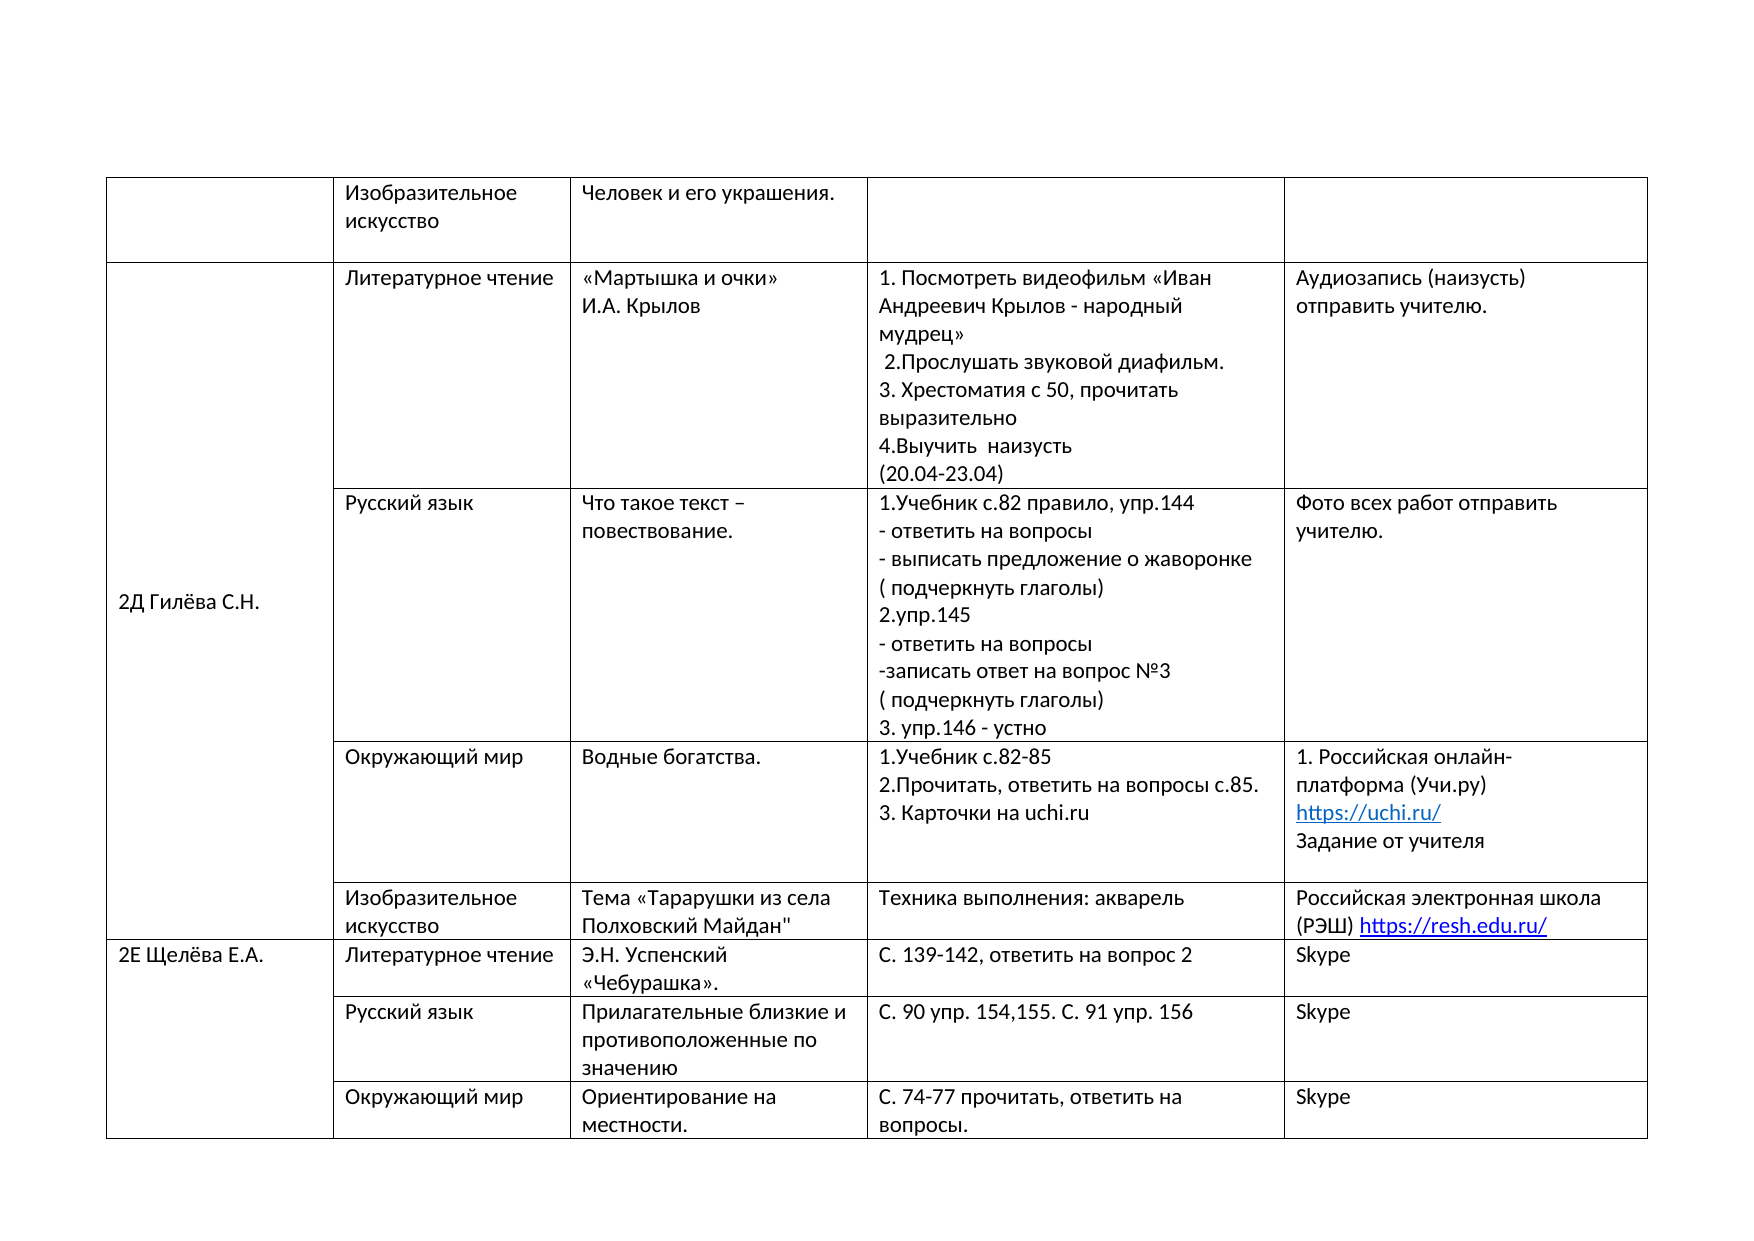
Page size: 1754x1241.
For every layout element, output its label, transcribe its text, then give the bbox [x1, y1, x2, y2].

table_cell Литературное чтение [334, 940, 570, 996]
table_cell Техника выполнения: акварель [868, 883, 1284, 939]
table_cell 1. Российская онлайн-платформа (Учи.ру) https://uchi.ru/ Задание от учителя [1285, 742, 1647, 882]
table_cell Skype [1285, 940, 1647, 996]
table_cell Русский язык [334, 489, 570, 741]
table_cell Э.Н. Успенский «Чебурашка». [571, 940, 867, 996]
table_cell Человек и его украшения. [571, 178, 867, 262]
table_cell «Мартышка и очки» И.А. Крылов [571, 263, 867, 487]
table_cell Что такое текст – повествование. [571, 489, 867, 741]
table_cell Окружающий мир [334, 742, 570, 882]
table_cell 1.Учебник с.82 правило, упр.144 - ответить на вопросы - выписать предложение о жаворонке ( подчеркнуть глаголы) 2.упр.145 - ответить на вопросы -записать ответ на вопрос №3 ( подчеркнуть глаголы) 3. упр.146 - устно [868, 489, 1284, 741]
table_cell Skype [1285, 1082, 1647, 1138]
table_cell 2Е Щелёва Е.А. [107, 940, 333, 1138]
table_cell С. 139-142, ответить на вопрос 2 [868, 940, 1284, 996]
table_cell Изобразительное искусство [334, 178, 570, 262]
table_cell Аудиозапись (наизусть) отправить учителю. [1285, 263, 1647, 487]
table_cell Тема «Тарарушки из села Полховский Майдан" [571, 883, 867, 939]
table_cell 2Д Гилёва С.Н. [107, 263, 333, 939]
table_cell 1. Посмотреть видеофильм «Иван Андреевич Крылов - народный мудрец» 2.Прослушать звуковой диафильм. 3. Хрестоматия с 50, прочитать выразительно 4.Выучить наизусть (20.04-23.04) [868, 263, 1284, 487]
table_cell Фото всех работ отправить учителю. [1285, 489, 1647, 741]
table_cell Изобразительное искусство [334, 883, 570, 939]
table_cell Ориентирование на местности. [571, 1082, 867, 1138]
table_cell С. 74-77 прочитать, ответить на вопросы. [868, 1082, 1284, 1138]
table_cell [868, 178, 1284, 262]
table_cell Российская электронная школа (РЭШ) https://resh.edu.ru/ [1285, 883, 1647, 939]
table_cell Окружающий мир [334, 1082, 570, 1138]
table_cell Прилагательные близкие и противоположенные по значению [571, 997, 867, 1081]
table_cell Водные богатства. [571, 742, 867, 882]
table_cell Русский язык [334, 997, 570, 1081]
table_cell С. 90 упр. 154,155. С. 91 упр. 156 [868, 997, 1284, 1081]
table_cell [1285, 178, 1647, 262]
table_cell 1.Учебник с.82-85 2.Прочитать, ответить на вопросы с.85. 3. Карточки на uchi.ru [868, 742, 1284, 882]
table_cell Литературное чтение [334, 263, 570, 487]
table_cell Skype [1285, 997, 1647, 1081]
